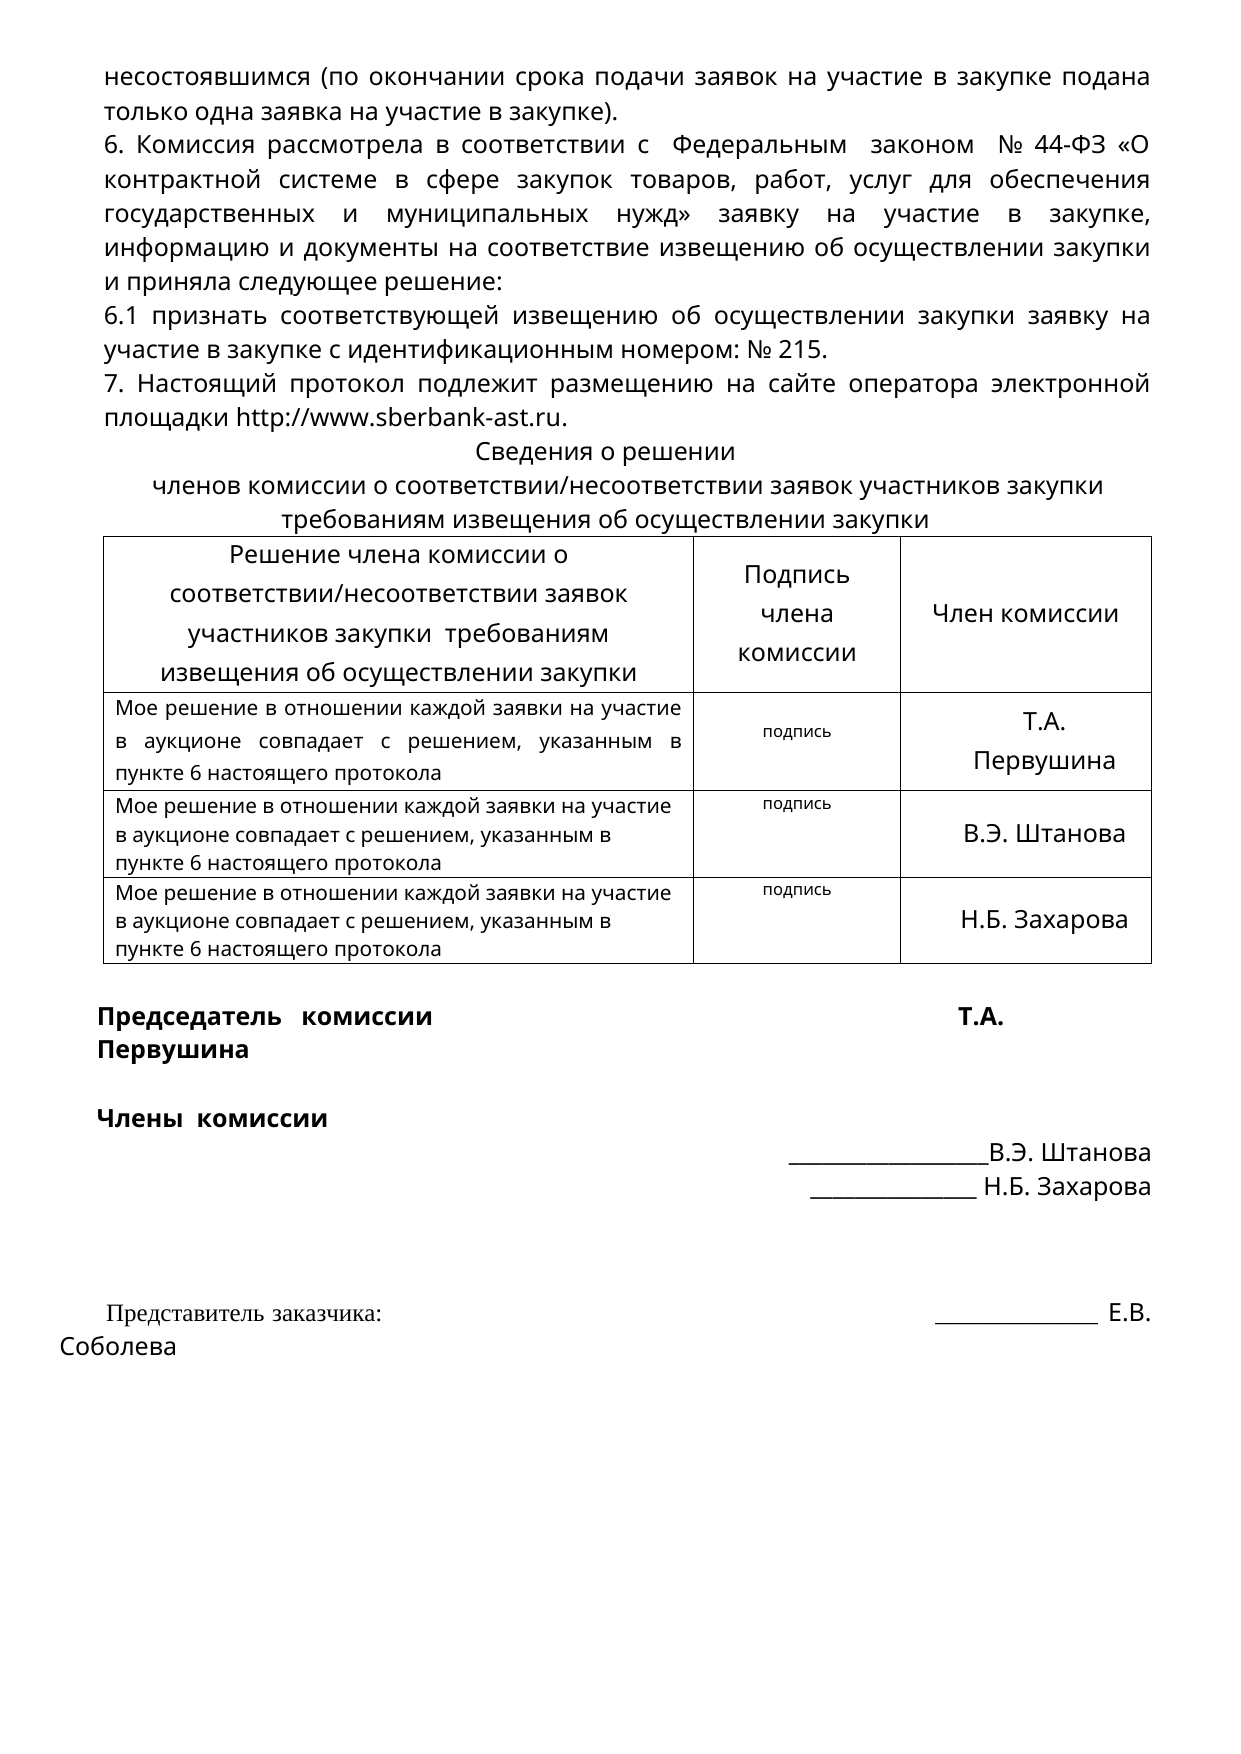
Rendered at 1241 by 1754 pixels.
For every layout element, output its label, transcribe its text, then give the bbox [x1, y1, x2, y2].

table_cell подпись [694, 791, 900, 877]
table_cell Мое решение в отношении каждой заявки на участие в аукционе совпадает с решением, указанным в пункте 6 настоящего протокола [104, 791, 693, 877]
text 6. Комиссия рассмотрела в соответствии с Федеральным законом № 44-ФЗ «О контрактной системе в сфере закупок товаров, работ, услуг для обеспечения государственных и муниципальных нужд» заявку на участие в закупке, информацию и документы на соответствие извещению об осуществлении закупки и приняла следующее решение: [103, 127, 1152, 297]
text Представитель заказчика: _____________ Е.В. Соболева [59, 1295, 1152, 1363]
table_cell подпись [694, 878, 900, 963]
table_header Подпись члена комиссии [694, 537, 900, 692]
table_cell Мое решение в отношении каждой заявки на участие в аукционе совпадает с решением, указанным в пункте 6 настоящего протокола [104, 693, 693, 790]
text Члены комиссии [97, 1100, 1152, 1134]
text Председатель комиссии Т.А. Первушина [97, 998, 1152, 1066]
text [103, 59, 1152, 127]
table_cell Н.Б. Захарова [901, 878, 1151, 963]
table_cell Т.А. Первушина [901, 693, 1151, 790]
text Сведения о решении [59, 434, 1152, 468]
table_cell Мое решение в отношении каждой заявки на участие в аукционе совпадает с решением, указанным в пункте 6 настоящего протокола [104, 878, 693, 963]
text членов комиссии о соответствии/несоответствии заявок участников закупки требованиям извещения об осуществлении закупки [59, 468, 1152, 536]
table_header Член комиссии [901, 537, 1151, 692]
text __________________В.Э. Штанова [97, 1134, 1152, 1168]
table_cell В.Э. Штанова [901, 791, 1151, 877]
text _______________ Н.Б. Захарова [97, 1168, 1152, 1202]
text 6.1 признать соответствующей извещению об осуществлении закупки заявку на участие в закупке с идентификационным номером: № 215. [103, 297, 1152, 366]
table_header Решение члена комиссии о соответствии/несоответствии заявок участников закупки требованиям извещения об осуществлении закупки [104, 537, 693, 692]
table_cell подпись [694, 693, 900, 790]
text 7. Настоящий протокол подлежит размещению на сайте оператора электронной площадки http://www.sberbank-ast.ru. [103, 366, 1152, 434]
